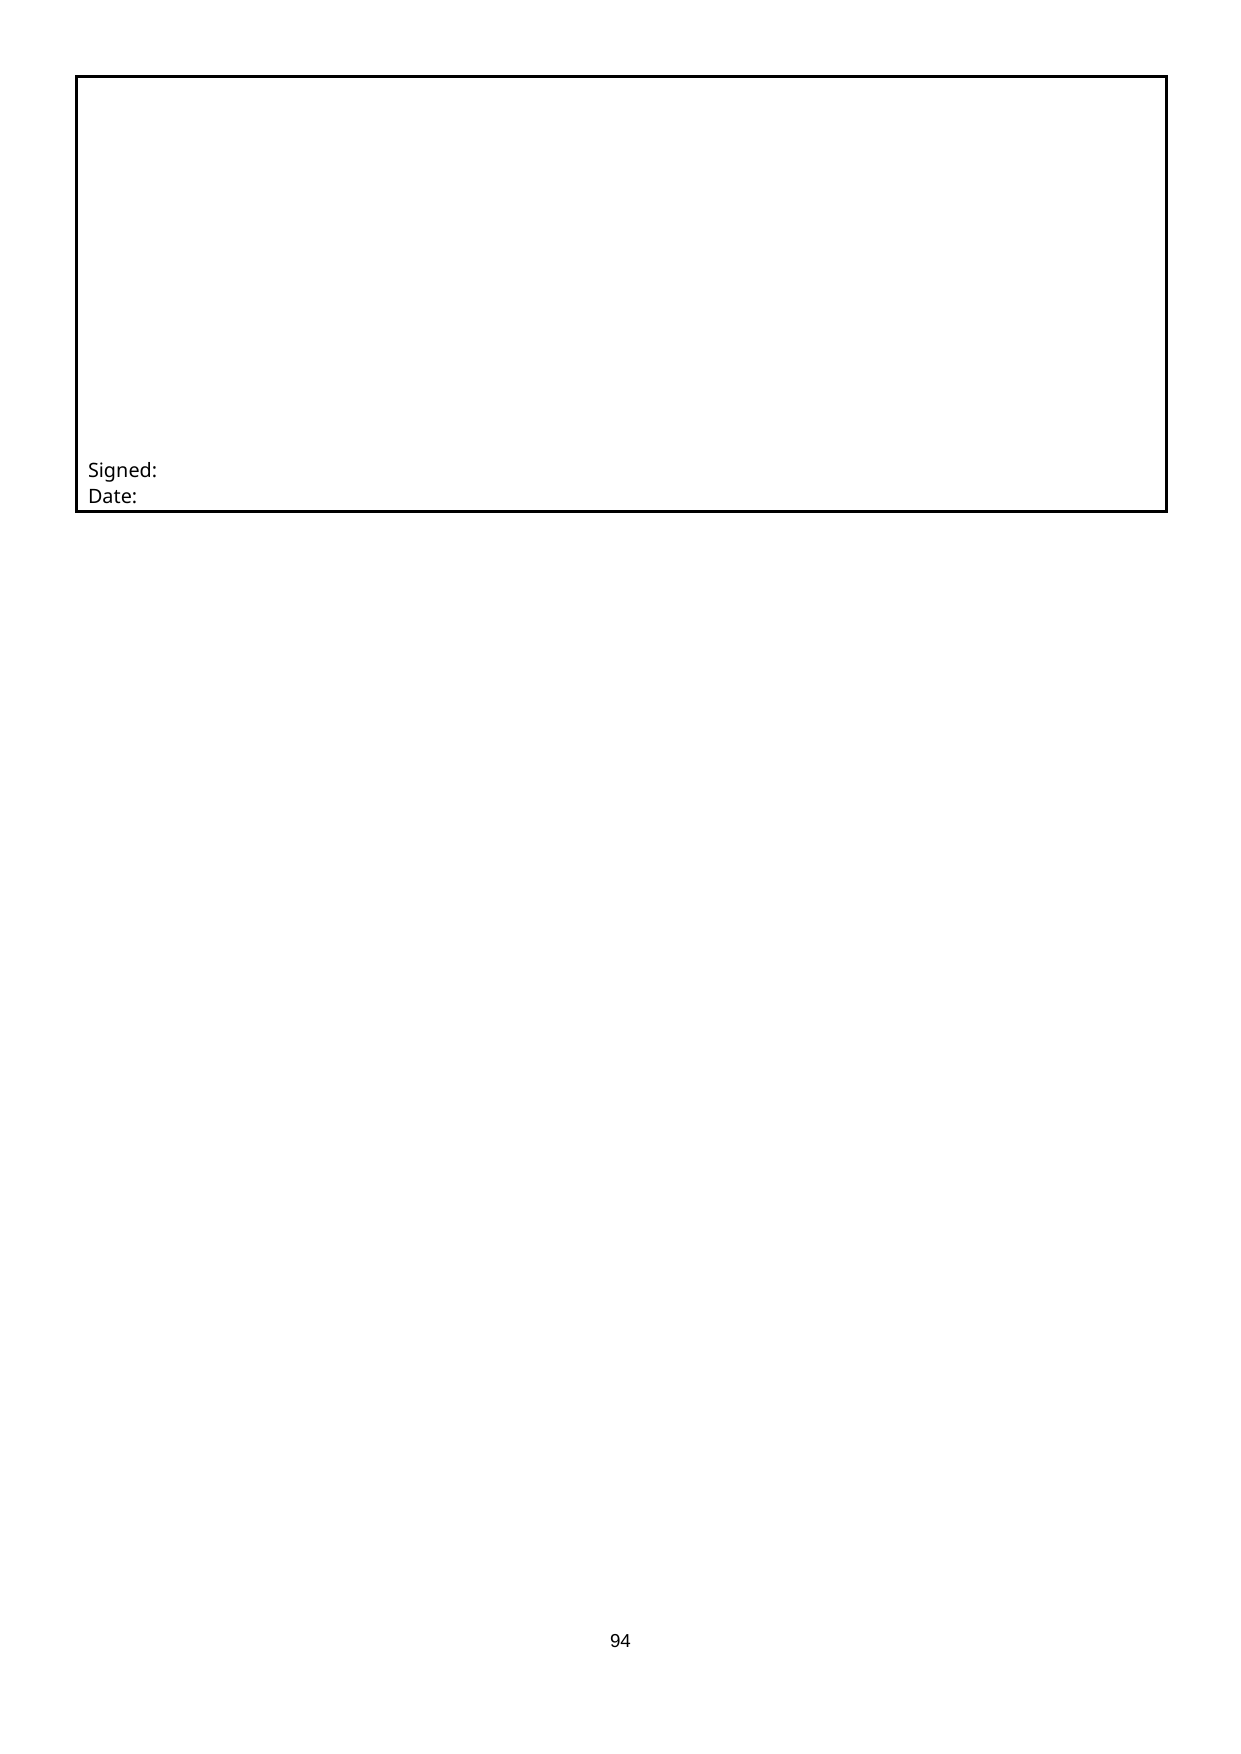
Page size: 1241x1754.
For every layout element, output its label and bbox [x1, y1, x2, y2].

table_cell [78, 78, 1165, 510]
